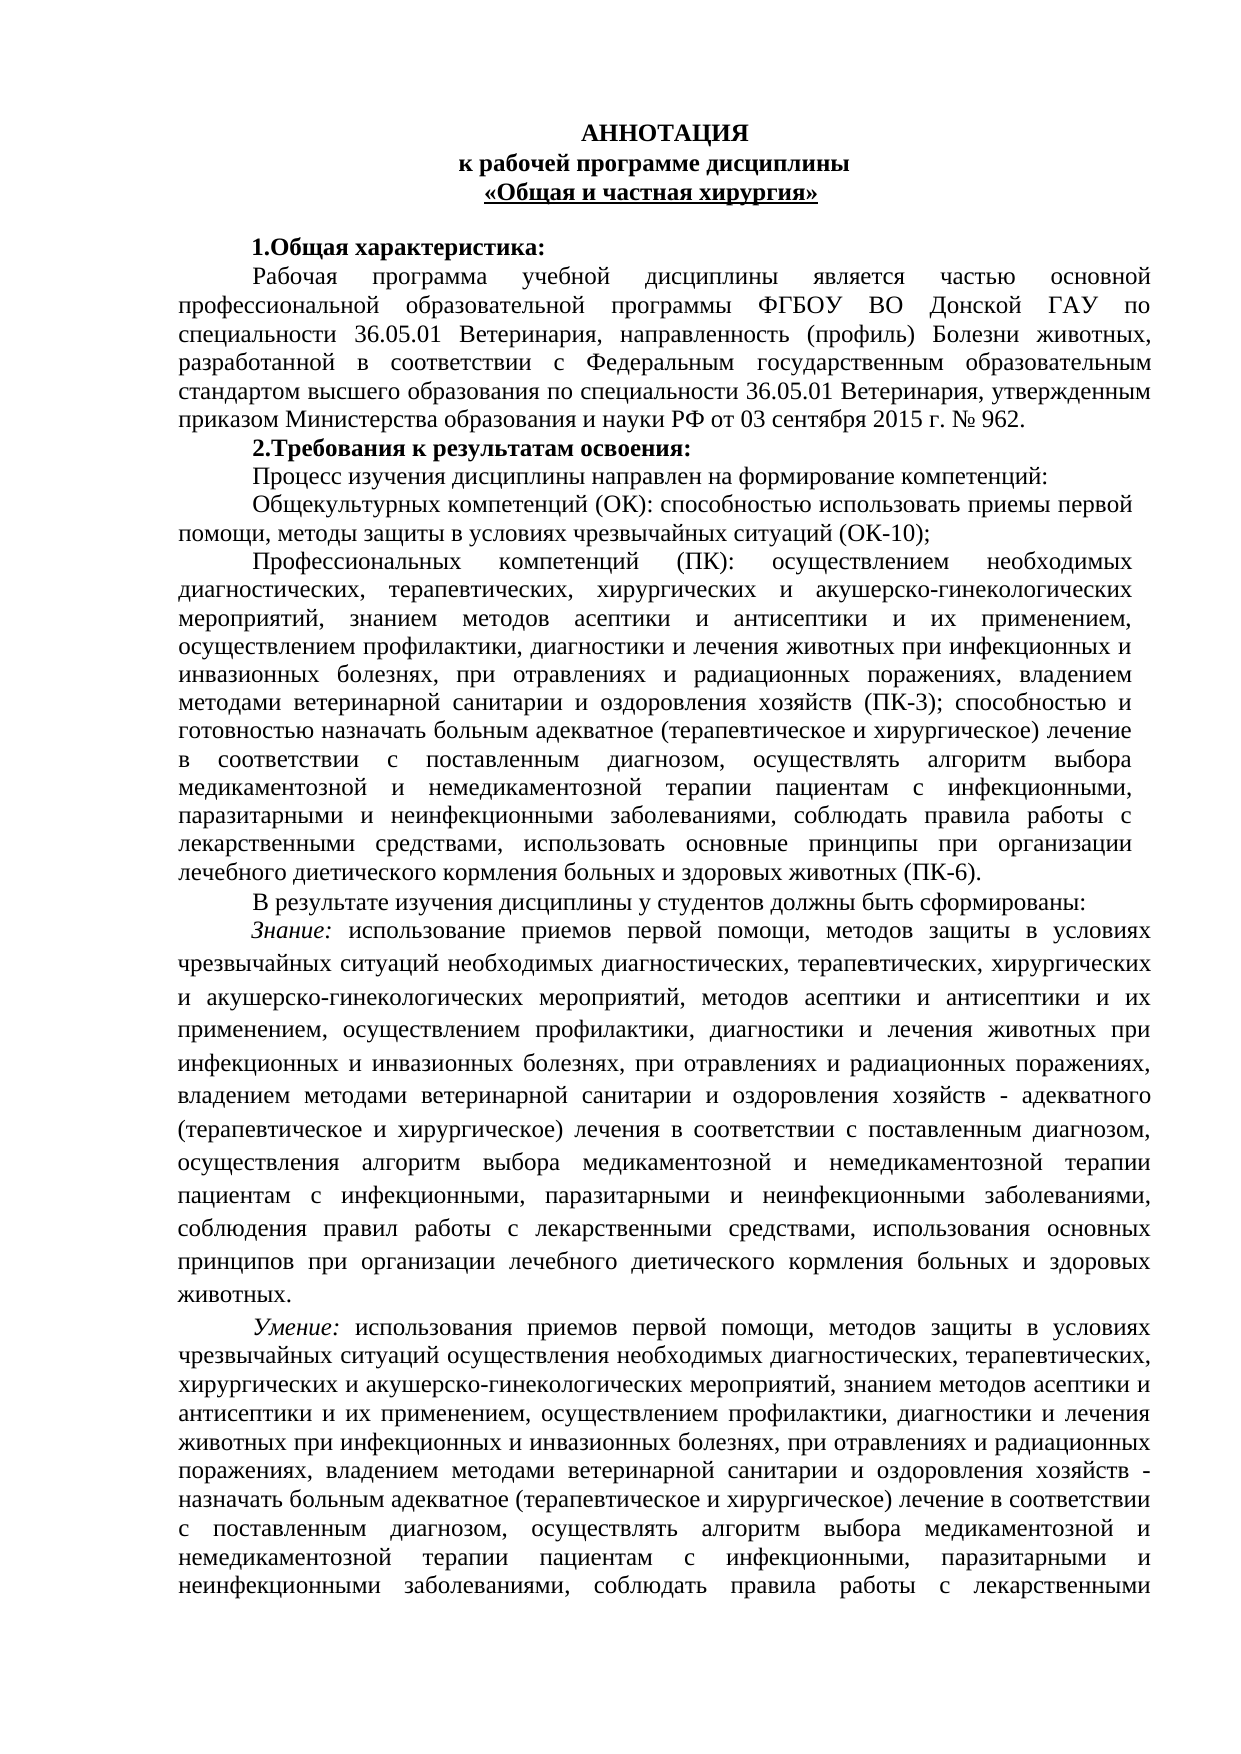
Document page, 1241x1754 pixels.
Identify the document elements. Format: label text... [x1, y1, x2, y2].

text Процесс изучения дисциплины направлен на формирование компетенций: [178, 462, 1133, 490]
text к рабочей программе дисциплины [177, 148, 893, 177]
text 1.Общая характеристика: [177, 232, 1152, 261]
text В результате изучения дисциплины у студентов должны быть сформированы: [178, 887, 1152, 916]
text Рабочая программа учебной дисциплины является частью основной профессиональной образовательной программы ФГБОУ ВО Донской ГАУ по специальности 36.05.01 Ветеринария, направленность (профиль) Болезни животных, разработанной в соответствии с Федеральным государственным образовательным стандартом высшего образования по специальности 36.05.01 Ветеринария, утвержденным приказом Министерства образования и науки РФ от 03 сентября 2015 г. № 962. [178, 262, 1152, 433]
text «Общая и частная хирургия» [177, 177, 893, 206]
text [178, 1312, 1152, 1599]
text Профессиональных компетенций (ПК): осуществлением необходимых диагностических, терапевтических, хирургических и акушерско-гинекологических мероприятий, знанием методов асептики и антисептики и их применением, осуществлением профилактики, диагностики и лечения животных при инфекционных и инвазионных болезнях, при отравлениях и радиационных поражениях, владением методами ветеринарной санитарии и оздоровления хозяйств (ПК-3); способностью и готовностью назначать больным адекватное (терапевтическое и хирургическое) лечение в соответствии с поставленным диагнозом, осуществлять алгоритм выбора медикаментозной и немедикаментозной терапии пациентам с инфекционными, паразитарными и неинфекционными заболеваниями, соблюдать правила работы с лекарственными средствами, использовать основные принципы при организации лечебного диетического кормления больных и здоровых животных (ПК-6). [178, 547, 1133, 885]
text Знание: использование приемов первой помощи, методов защиты в условиях чрезвычайных ситуаций необходимых диагностических, терапевтических, хирургических и акушерско-гинекологических мероприятий, методов асептики и антисептики и их применением, осуществлением профилактики, диагностики и лечения животных при инфекционных и инвазионных болезнях, при отравлениях и радиационных поражениях, владением методами ветеринарной санитарии и оздоровления хозяйств - адекватного (терапевтическое и хирургическое) лечения в соответствии с поставленным диагнозом, осуществления алгоритм выбора медикаментозной и немедикаментозной терапии пациентам с инфекционными, паразитарными и неинфекционными заболеваниями, соблюдения правил работы с лекарственными средствами, использования основных принципов при организации лечебного диетического кормления больных и здоровых животных. [177, 916, 1152, 1307]
text 2.Требования к результатам освоения: [178, 434, 1133, 462]
text АННОТАЦИЯ [177, 118, 1152, 147]
text Общекультурных компетенций (ОК): способностью использовать приемы первой помощи, методы защиты в условиях чрезвычайных ситуаций (ОК-10); [178, 490, 1133, 547]
